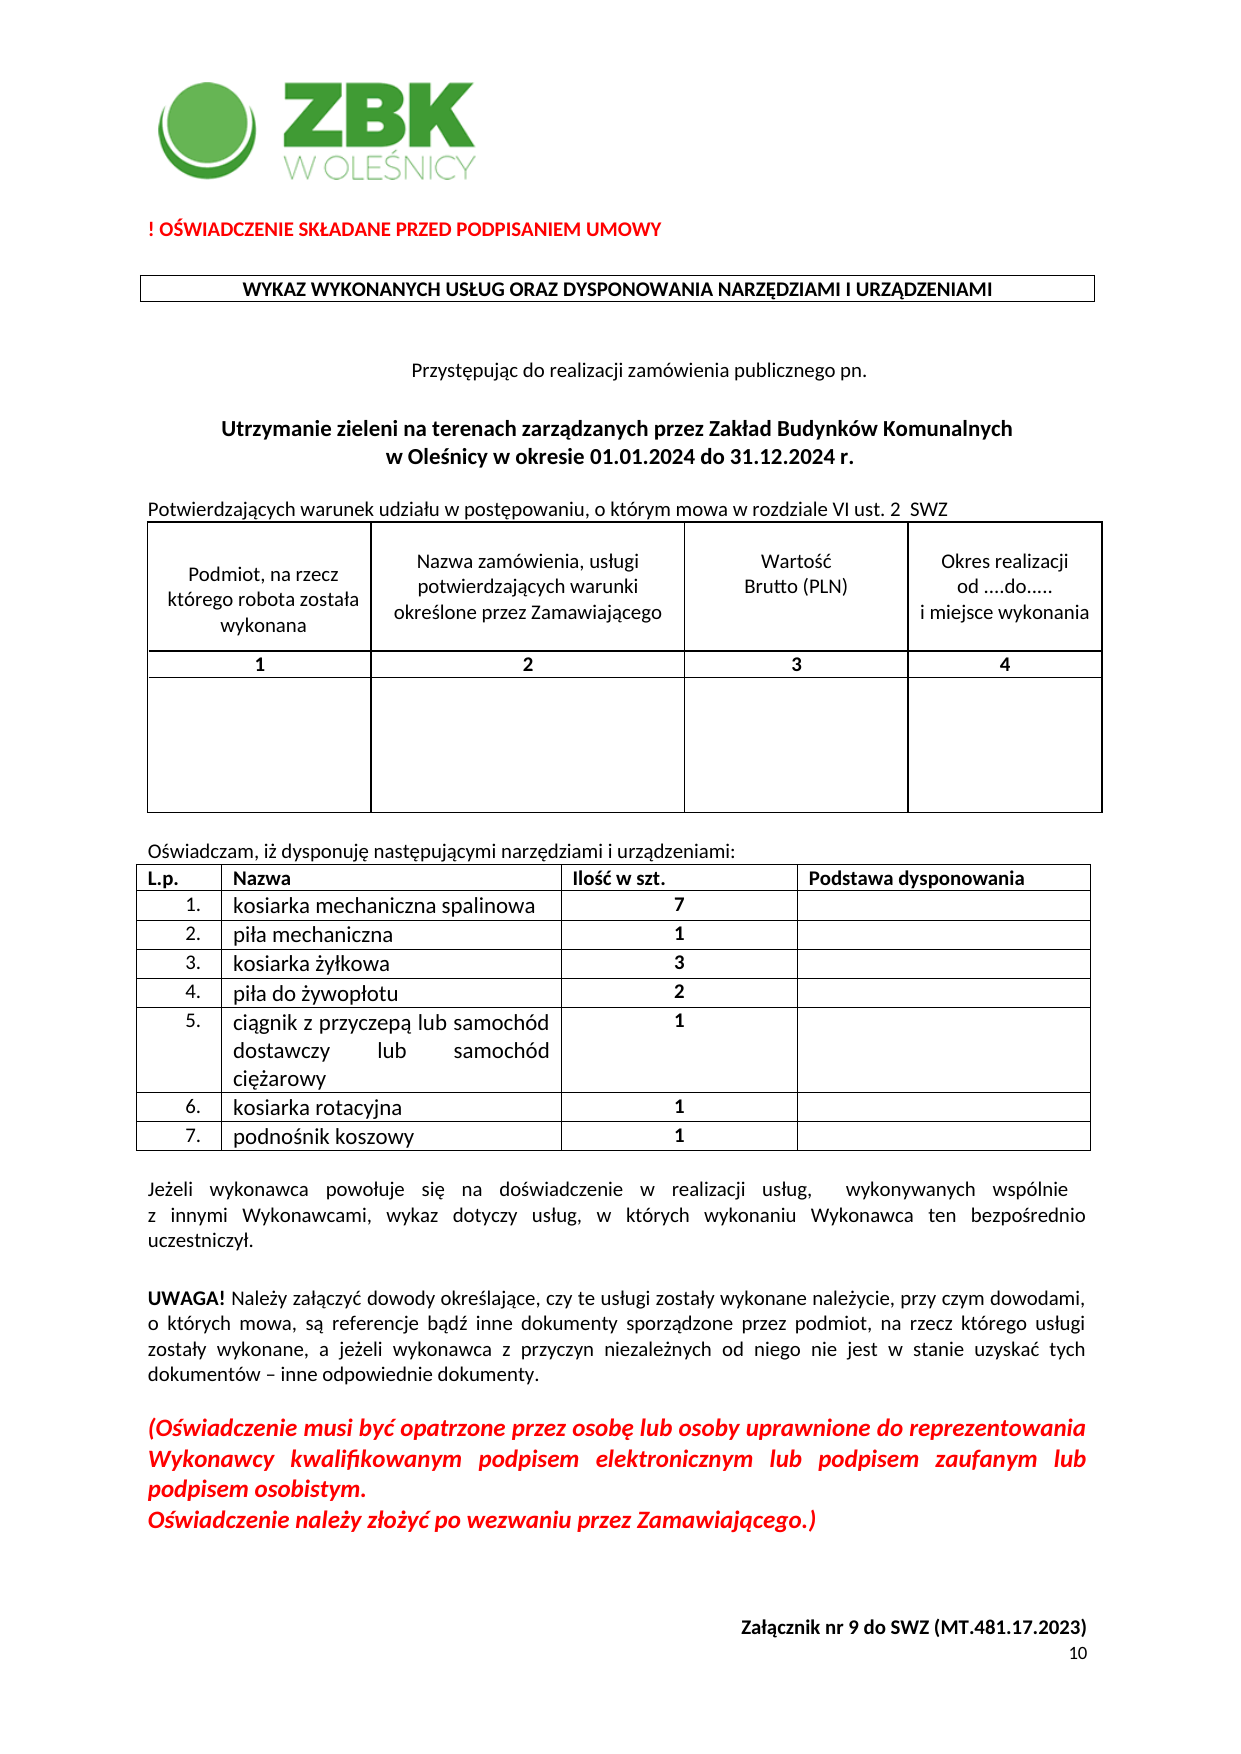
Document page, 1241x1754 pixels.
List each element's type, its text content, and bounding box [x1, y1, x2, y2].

table_cell [137, 921, 221, 948]
table_cell 7 [562, 891, 797, 919]
table_header Wartość Brutto (PLN) [685, 523, 907, 650]
table_header WYKAZ WYKONANYCH USŁUG ORAZ DYSPONOWANIA NARZĘDZIAMI I URZĄDZENIAMI [141, 276, 1094, 301]
table_cell kosiarka żyłkowa [222, 950, 561, 978]
text Jeżeli wykonawca powołuje się na doświadczenie w realizacji usług, wykonywanych wspólnie z innymi Wykonawcami, wykaz dotyczy usług, w których wykonaniu Wykonawca ten bezpośrednio uczestniczył. [148, 1176, 1087, 1253]
table_cell 3 [562, 950, 797, 978]
table_cell podnośnik koszowy [222, 1122, 561, 1150]
table_cell [148, 678, 370, 812]
table_header L.p. [137, 865, 221, 890]
table_cell 1 [562, 1008, 797, 1092]
picture [147, 73, 487, 188]
table_header Ilość w szt. [562, 865, 797, 890]
table_cell [137, 950, 221, 978]
table_cell [798, 950, 1090, 978]
table_cell [798, 921, 1090, 948]
table_cell 3 [685, 652, 907, 677]
table_cell [137, 1008, 221, 1092]
table_cell [137, 1122, 221, 1150]
table_header Nazwa zamówienia, usługi potwierdzających warunki określone przez Zamawiającego [372, 523, 684, 650]
table_cell 1 [562, 1093, 797, 1121]
text Przystępując do realizacji zamówienia publicznego pn. [192, 357, 1087, 382]
text Utrzymanie zieleni na terenach zarządzanych przez Zakład Budynków Komunalnych w Oleśnicy w okresie 01.01.2024 do 31.12.2024 r. [148, 414, 1087, 470]
table_cell 4 [909, 652, 1101, 677]
table_cell [685, 678, 907, 812]
table_cell [137, 979, 221, 1007]
table_cell 1 [562, 1122, 797, 1150]
table_header Nazwa [222, 865, 561, 890]
table_cell kosiarka mechaniczna spalinowa [222, 891, 561, 919]
table_cell [798, 1008, 1090, 1092]
text Potwierdzających warunek udziału w postępowaniu, o którym mowa w rozdziale VI ust. 2 SWZ [148, 496, 1087, 521]
table_cell [137, 1093, 221, 1121]
table_header Podstawa dysponowania [798, 865, 1090, 890]
text UWAGA! Należy załączyć dowody określające, czy te usługi zostały wykonane należycie, przy czym dowodami, o których mowa, są referencje bądź inne dokumenty sporządzone przez podmiot, na rzecz którego usługi zostały wykonane, a jeżeli wykonawca z przyczyn niezależnych od niego nie jest w stanie uzyskać tych dokumentów – inne odpowiednie dokumenty. [148, 1285, 1087, 1387]
text ! OŚWIADCZENIE SKŁADANE PRZED PODPISANIEM UMOWY [148, 216, 1087, 242]
table_cell 2 [372, 652, 684, 677]
table_cell [798, 1122, 1090, 1150]
table_cell ciągnik z przyczepą lub samochód dostawczy lub samochód ciężarowy [222, 1008, 561, 1092]
table_cell 2 [562, 979, 797, 1007]
table_cell [798, 979, 1090, 1007]
table_cell [798, 891, 1090, 919]
text Oświadczenie należy złożyć po wezwaniu przez Zamawiającego.) [148, 1504, 1087, 1534]
text (Oświadczenie musi być opatrzone przez osobę lub osoby uprawnione do reprezentowania Wykonawcy kwalifikowanym podpisem elektronicznym lub podpisem zaufanym lub podpisem osobistym. [148, 1412, 1087, 1504]
table_cell [137, 891, 221, 919]
table_cell piła mechaniczna [222, 921, 561, 948]
table_cell 1 [148, 651, 370, 677]
text Załącznik nr 9 do SWZ (MT.481.17.2023) [148, 1614, 1087, 1640]
text Oświadczam, iż dysponuję następującymi narzędziami i urządzeniami: [148, 838, 1087, 864]
table_cell 1 [562, 921, 797, 948]
table_cell piła do żywopłotu [222, 979, 561, 1007]
table_cell [909, 678, 1101, 812]
table_cell [798, 1093, 1090, 1121]
table_cell [372, 678, 684, 812]
table_header Podmiot, na rzecz którego robota została wykonana [148, 523, 370, 650]
table_cell kosiarka rotacyjna [222, 1093, 561, 1121]
table_header Okres realizacji od ....do..... i miejsce wykonania [909, 523, 1101, 650]
